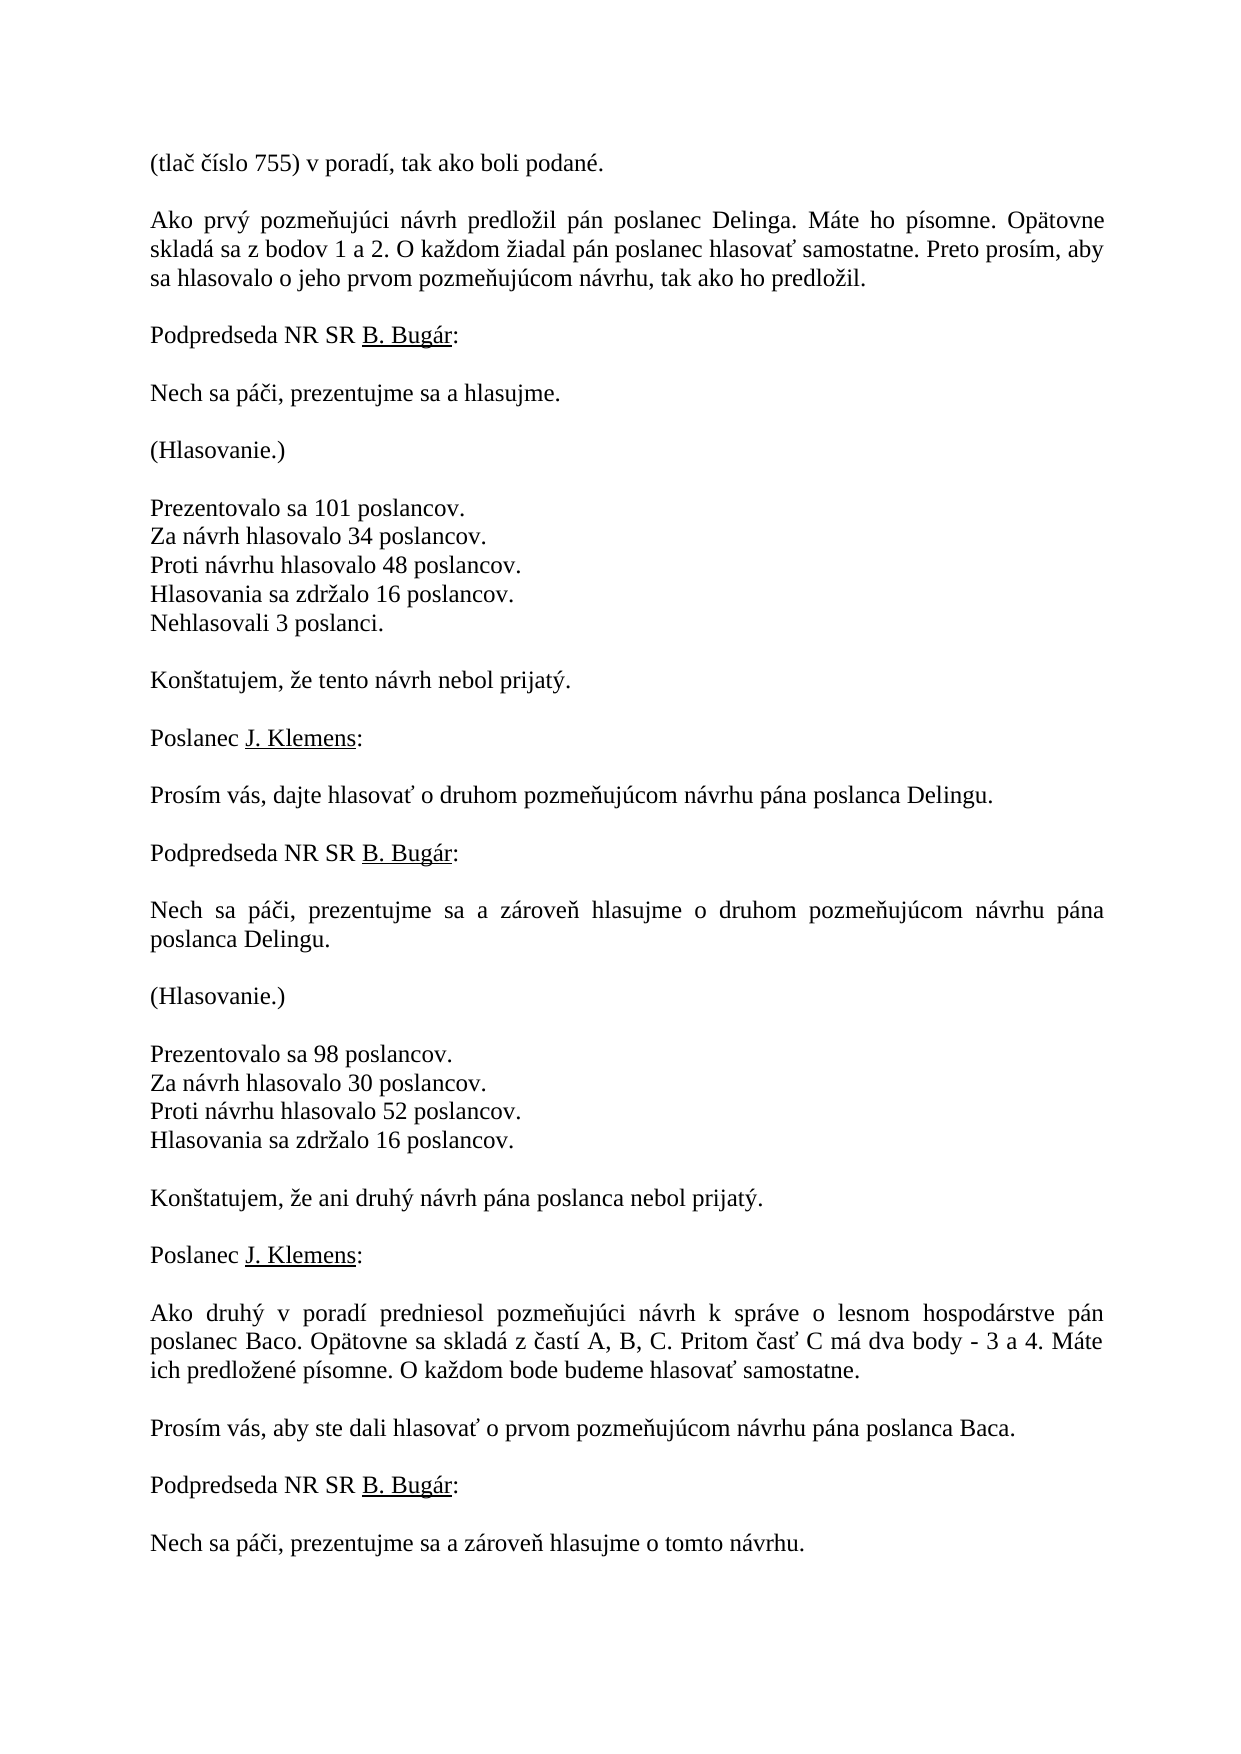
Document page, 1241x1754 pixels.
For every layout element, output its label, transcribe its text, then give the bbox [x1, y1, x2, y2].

text Nech sa páči, prezentujme sa a zároveň hlasujme o tomto návrhu. [150, 1528, 1105, 1556]
text Ako prvý pozmeňujúci návrh predložil pán poslanec Delinga. Máte ho písomne. Opätovne skladá sa z bodov 1 a 2. O každom žiadal pán poslanec hlasovať samostatne. Preto prosím, aby sa hlasovalo o jeho prvom pozmeňujúcom návrhu, tak ako ho predložil. [150, 205, 1105, 291]
text Za návrh hlasovalo 34 poslancov. [150, 521, 1105, 550]
text Proti návrhu hlasovalo 52 poslancov. [150, 1096, 1105, 1125]
text (Hlasovanie.) [150, 981, 1105, 1010]
text Nehlasovali 3 poslanci. [150, 608, 1105, 636]
text Podpredseda NR SR B. Bugár: [150, 838, 1105, 866]
text Nech sa páči, prezentujme sa a zároveň hlasujme o druhom pozmeňujúcom návrhu pána poslanca Delingu. [150, 895, 1105, 953]
text Ako druhý v poradí predniesol pozmeňujúci návrh k správe o lesnom hospodárstve pán poslanec Baco. Opätovne sa skladá z častí A, B, C. Pritom časť C má dva body - 3 a 4. Máte ich predložené písomne. O každom bode budeme hlasovať samostatne. [150, 1298, 1105, 1384]
text Nech sa páči, prezentujme sa a hlasujme. [150, 378, 1105, 406]
text Prosím vás, aby ste dali hlasovať o prvom pozmeňujúcom návrhu pána poslanca Baca. [150, 1413, 1105, 1441]
text Podpredseda NR SR B. Bugár: [150, 1470, 1105, 1499]
text Poslanec J. Klemens: [150, 723, 1105, 751]
text Prezentovalo sa 98 poslancov. [150, 1039, 1105, 1068]
text Proti návrhu hlasovalo 48 poslancov. [150, 550, 1105, 579]
text Prosím vás, dajte hlasovať o druhom pozmeňujúcom návrhu pána poslanca Delingu. [150, 780, 1105, 809]
text Hlasovania sa zdržalo 16 poslancov. [150, 1125, 1105, 1154]
text Za návrh hlasovalo 30 poslancov. [150, 1068, 1105, 1096]
text Hlasovania sa zdržalo 16 poslancov. [150, 579, 1105, 608]
text Podpredseda NR SR B. Bugár: [150, 320, 1105, 349]
text Poslanec J. Klemens: [150, 1240, 1105, 1269]
text Konštatujem, že ani druhý návrh pána poslanca nebol prijatý. [150, 1183, 1105, 1211]
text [150, 148, 1105, 176]
text Konštatujem, že tento návrh nebol prijatý. [150, 665, 1105, 694]
text (Hlasovanie.) [150, 435, 1105, 464]
text Prezentovalo sa 101 poslancov. [150, 493, 1105, 521]
